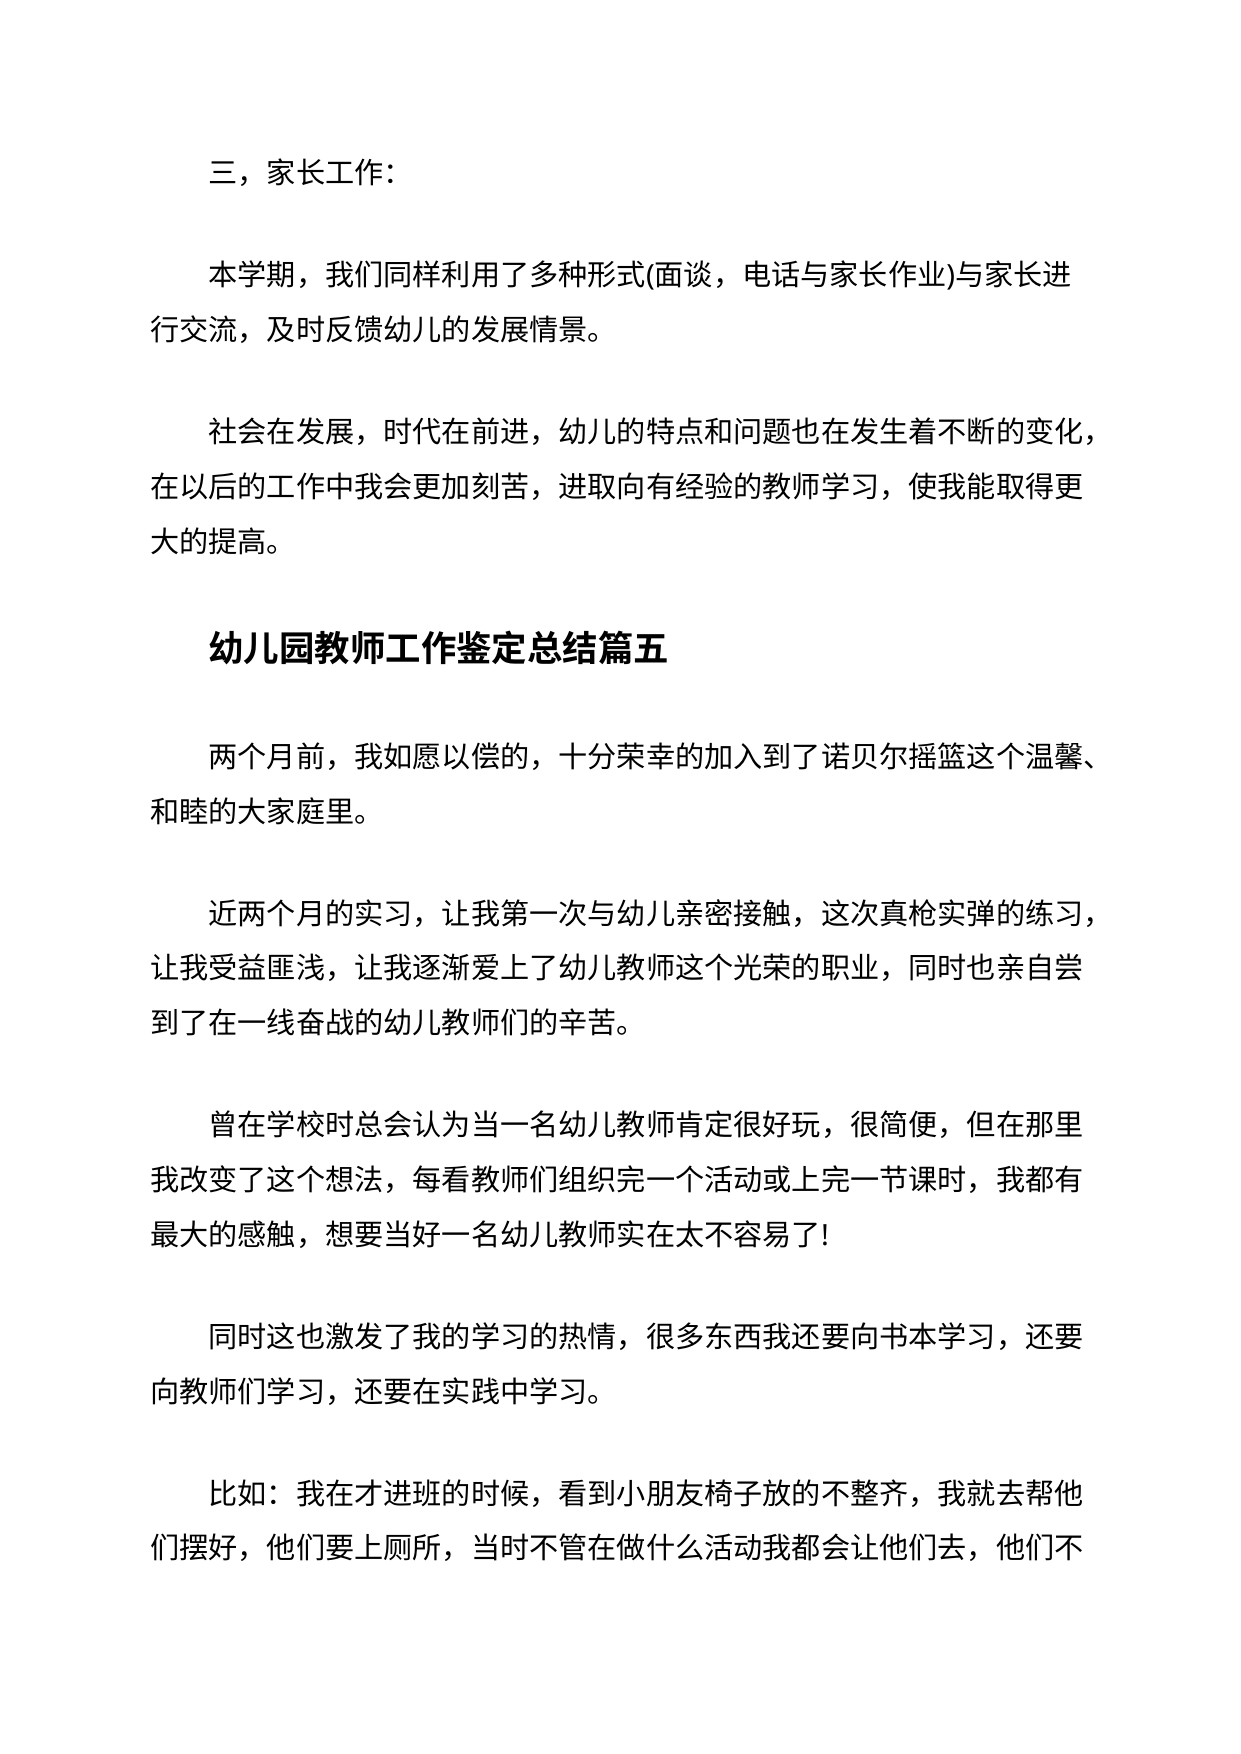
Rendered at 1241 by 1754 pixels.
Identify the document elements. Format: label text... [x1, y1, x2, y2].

text 三，家长工作： [150, 150, 1090, 192]
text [150, 1470, 1090, 1567]
text 社会在发展，时代在前进，幼儿的特点和问题也在发生着不断的变化，在以后的工作中我会更加刻苦，进取向有经验的教师学习，使我能取得更大的提高。 [150, 408, 1090, 561]
text 近两个月的实习，让我第一次与幼儿亲密接触，这次真枪实弹的练习，让我受益匪浅，让我逐渐爱上了幼儿教师这个光荣的职业，同时也亲自尝到了在一线奋战的幼儿教师们的辛苦。 [150, 890, 1090, 1042]
text 同时这也激发了我的学习的热情，很多东西我还要向书本学习，还要向教师们学习，还要在实践中学习。 [150, 1313, 1090, 1411]
text 曾在学校时总会认为当一名幼儿教师肯定很好玩，很简便，但在那里我改变了这个想法，每看教师们组织完一个活动或上完一节课时，我都有最大的感触，想要当好一名幼儿教师实在太不容易了! [150, 1102, 1090, 1254]
text 两个月前，我如愿以偿的，十分荣幸的加入到了诺贝尔摇篮这个温馨、和睦的大家庭里。 [150, 733, 1090, 831]
text 本学期，我们同样利用了多种形式(面谈，电话与家长作业)与家长进行交流，及时反馈幼儿的发展情景。 [150, 252, 1090, 349]
text 幼儿园教师工作鉴定总结篇五 [150, 620, 1090, 671]
